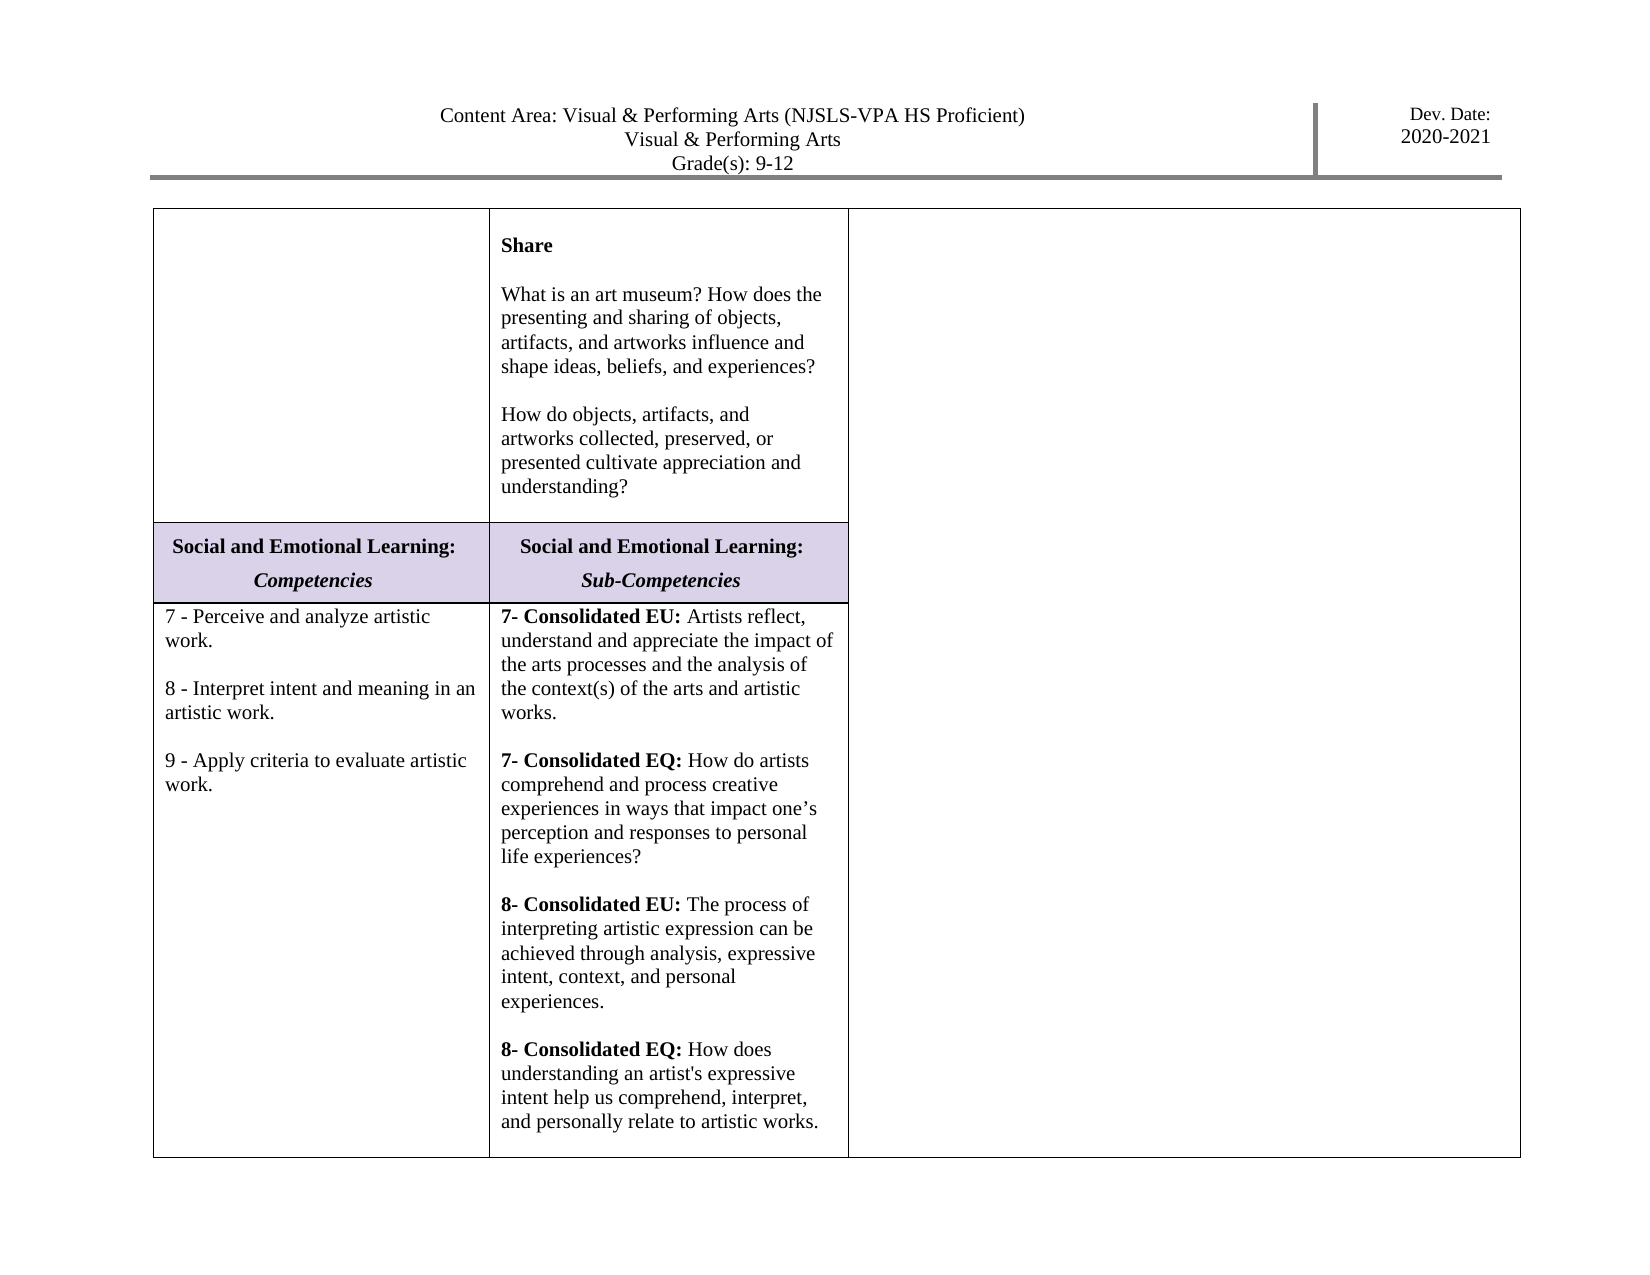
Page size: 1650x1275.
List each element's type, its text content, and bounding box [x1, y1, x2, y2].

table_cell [154, 604, 489, 1157]
table_cell Social and Emotional Learning: Competencies [154, 523, 489, 602]
table_cell Social and Emotional Learning: Sub-Competencies [490, 523, 848, 602]
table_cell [490, 209, 848, 522]
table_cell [490, 604, 848, 1157]
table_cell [154, 209, 489, 522]
